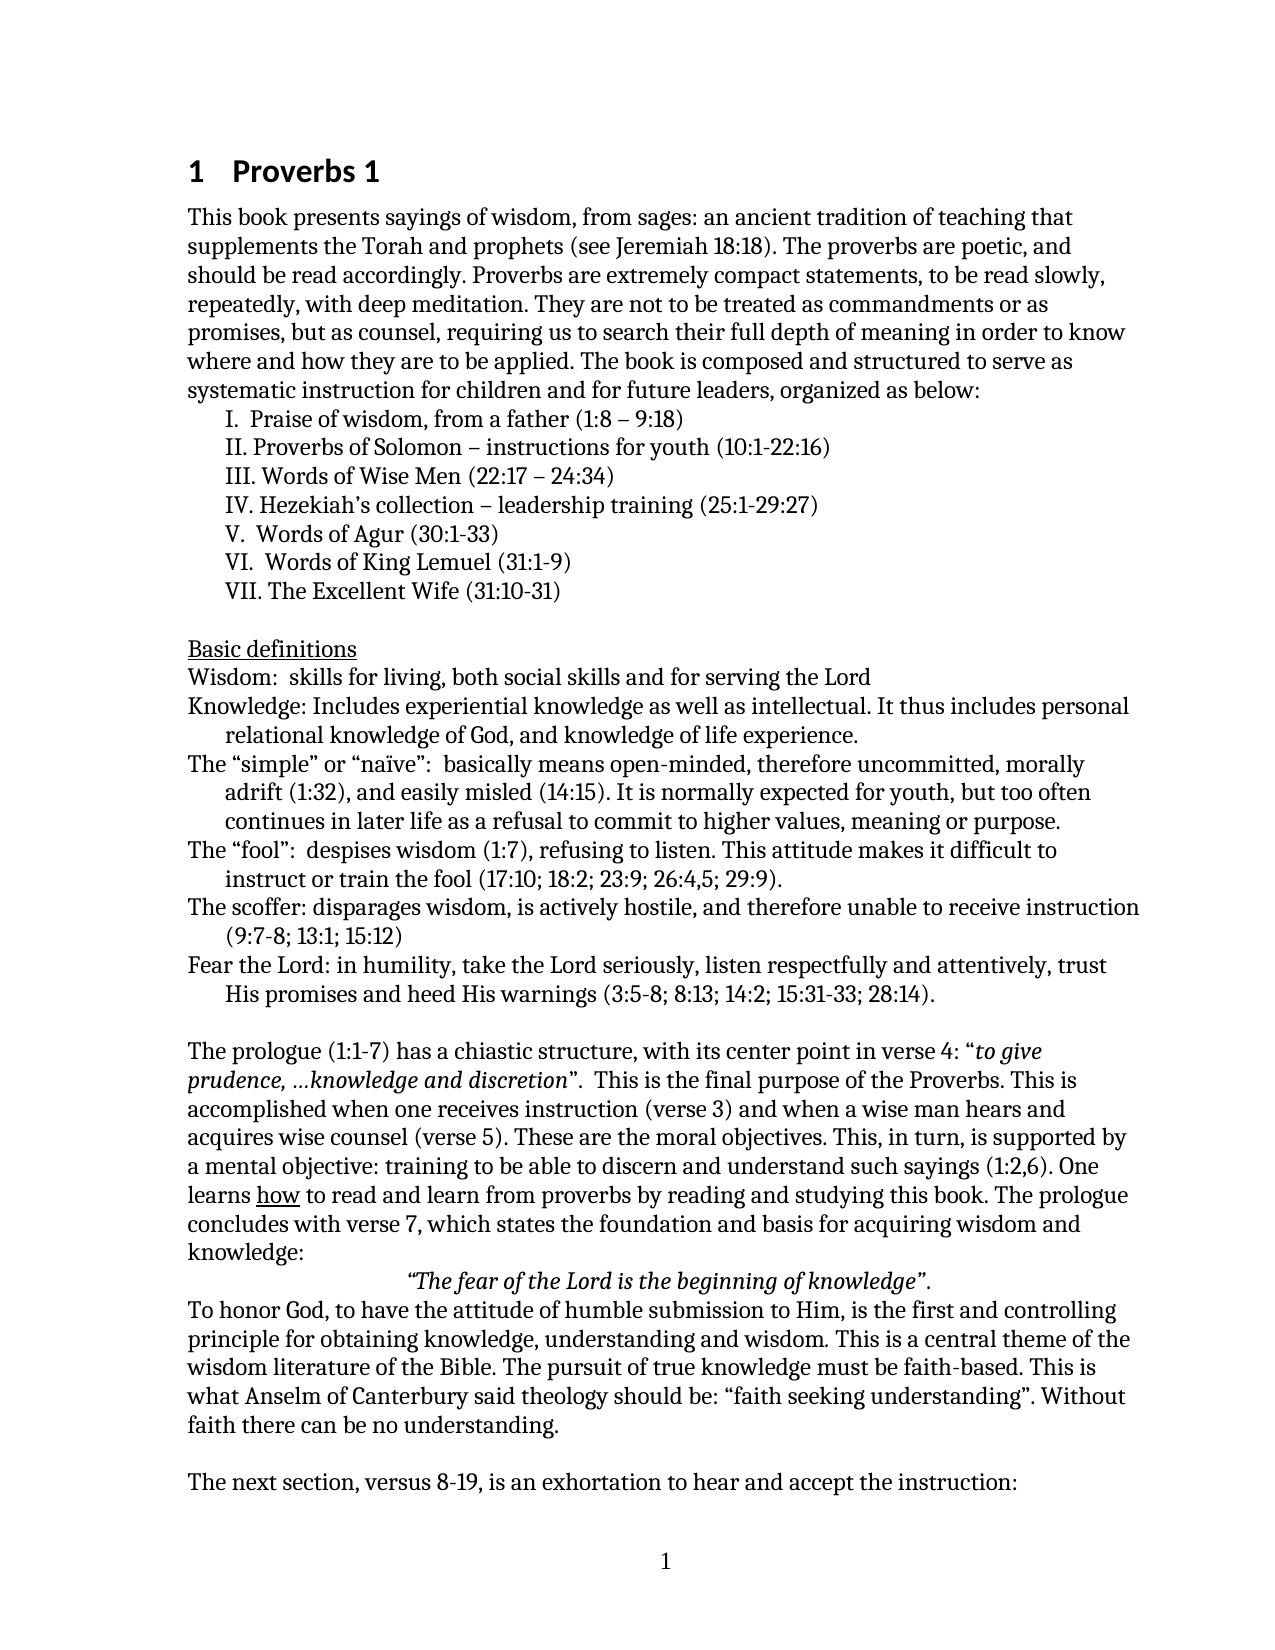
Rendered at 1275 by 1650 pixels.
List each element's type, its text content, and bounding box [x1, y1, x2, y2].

text To honor God, to have the attitude of humble submission to Him, is the first and controlling principle for obtaining knowledge, understanding and wisdom. This is a central theme of the wisdom literature of the Bible. The pursuit of true knowledge must be faith-based. This is what Anselm of Canterbury said theology should be: “faith seeking understanding”. Without faith there can be no understanding. [187, 1296, 1144, 1439]
text IV. Hezekiah’s collection – leadership training (25:1-29:27) [225, 491, 1144, 519]
subtitle 1 Proverbs 1 [187, 150, 1144, 191]
text The prologue (1:1-7) has a chiastic structure, with its center point in verse 4: “to give prudence, …knowledge and discretion”. This is the final purpose of the Proverbs. This is accomplished when one receives instruction (verse 3) and when a wise man hears and acquires wise counsel (verse 5). These are the moral objectives. This, in turn, is supported by a mental objective: training to be able to discern and understand such sayings (1:2,6). One learns how to read and learn from proverbs by reading and studying this book. The prologue concludes with verse 7, which states the foundation and basis for acquiring wisdom and knowledge: [187, 1037, 1144, 1267]
text The scoffer: disparages wisdom, is actively hostile, and therefore unable to receive instruction (9:7-8; 13:1; 15:12) [187, 893, 1144, 951]
text Wisdom: skills for living, both social skills and for serving the Lord [187, 663, 1144, 692]
text This book presents sayings of wisdom, from sages: an ancient tradition of teaching that supplements the Torah and prophets (see Jeremiah 18:18). The proverbs are poetic, and should be read accordingly. Proverbs are extremely compact statements, to be read slowly, repeatedly, with deep meditation. They are not to be treated as commandments or as promises, but as counsel, requiring us to search their full depth of meaning in order to know where and how they are to be applied. The book is composed and structured to serve as systematic instruction for children and for future leaders, organized as below: [187, 203, 1144, 404]
text VII. The Excellent Wife (31:10-31) [225, 577, 1144, 606]
text VI. Words of King Lemuel (31:1-9) [225, 548, 1144, 577]
text “The fear of the Lord is the beginning of knowledge”. [187, 1267, 1144, 1296]
text Basic definitions [187, 634, 1144, 663]
text Fear the Lord: in humility, take the Lord seriously, listen respectfully and attentively, trust His promises and heed His warnings (3:5-8; 8:13; 14:2; 15:31-33; 28:14). [187, 951, 1144, 1008]
text V. Words of Agur (30:1-33) [225, 519, 1144, 548]
text II. Proverbs of Solomon – instructions for youth (10:1-22:16) [225, 433, 1144, 462]
text The next section, versus 8-19, is an exhortation to hear and accept the instruction: [187, 1468, 1144, 1497]
text I. Praise of wisdom, from a father (1:8 – 9:18) [225, 404, 1144, 433]
text Knowledge: Includes experiential knowledge as well as intellectual. It thus includes personal relational knowledge of God, and knowledge of life experience. [187, 692, 1144, 749]
text The “fool”: despises wisdom (1:7), refusing to listen. This attitude makes it difficult to instruct or train the fool (17:10; 18:2; 23:9; 26:4,5; 29:9). [187, 836, 1144, 893]
text The “simple” or “naïve”: basically means open-minded, therefore uncommitted, morally adrift (1:32), and easily misled (14:15). It is normally expected for youth, but too often continues in later life as a refusal to commit to higher values, meaning or purpose. [187, 749, 1144, 836]
text III. Words of Wise Men (22:17 – 24:34) [225, 462, 1144, 491]
